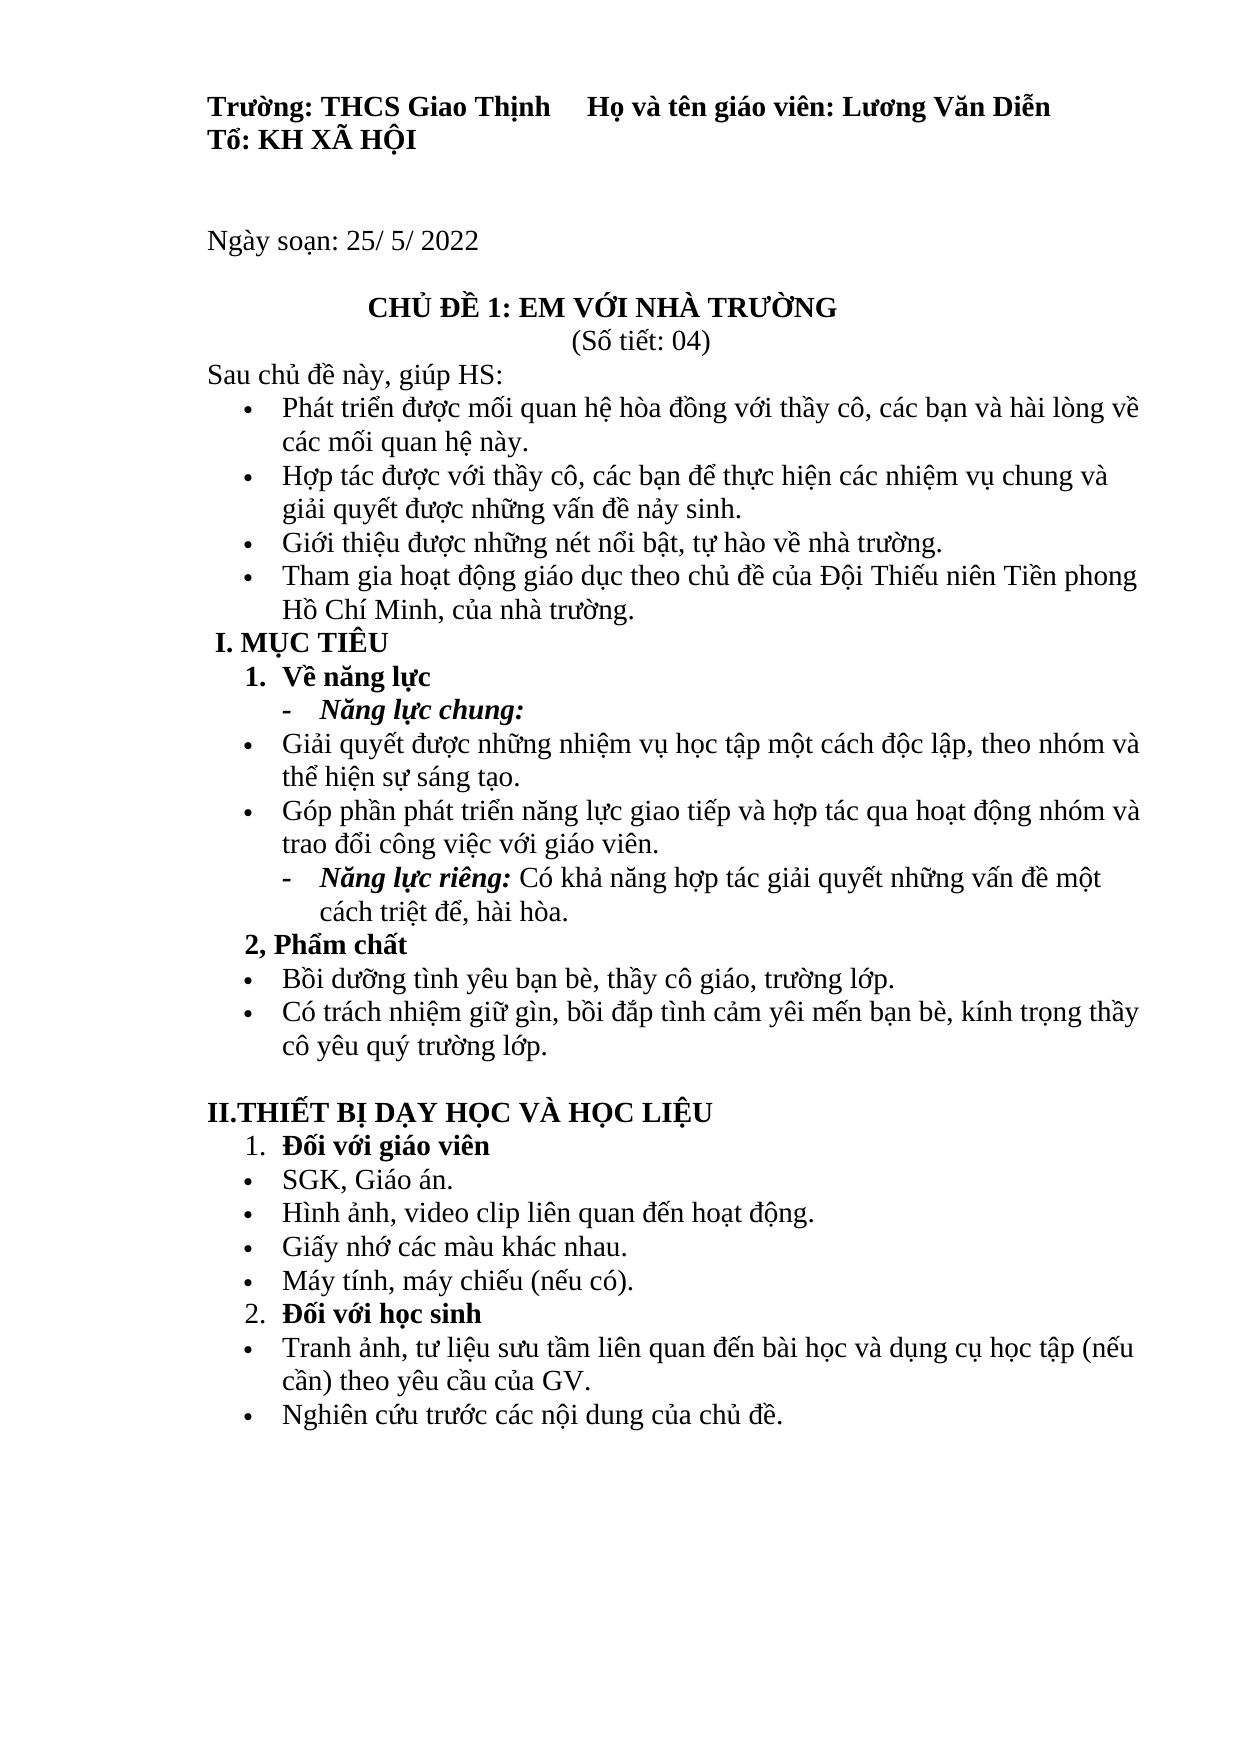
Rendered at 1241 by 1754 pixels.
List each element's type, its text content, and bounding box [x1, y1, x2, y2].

text I. MỤC TIÊU [207, 625, 1152, 659]
list Hình ảnh, video clip liên quan đến hoạt động. [244, 1196, 1152, 1229]
text Ngày soạn: 25/ 5/ 2022 [207, 223, 1152, 256]
list Góp phần phát triển năng lực giao tiếp và hợp tác qua hoạt động nhóm và trao đổi công việc với giáo viên. [244, 793, 1152, 860]
text Tổ: KH XÃ HỘI [207, 122, 1152, 156]
list Giới thiệu được những nét nổi bật, tự hào về nhà trường. [244, 525, 1152, 558]
list Có trách nhiệm giữ gìn, bồi đắp tình cảm yêi mến bạn bè, kính trọng thầy cô yêu quý trường lớp. [244, 994, 1152, 1061]
list Về năng lực [244, 659, 1152, 692]
text (Số tiết: 04) [207, 323, 1152, 357]
list Phát triển được mối quan hệ hòa đồng với thầy cô, các bạn và hài lòng về các mối quan hệ này. [244, 391, 1152, 458]
list Bồi dưỡng tình yêu bạn bè, thầy cô giáo, trường lớp. [244, 961, 1152, 994]
list Tranh ảnh, tư liệu sưu tầm liên quan đến bài học và dụng cụ học tập (nếu cần) theo yêu cầu của GV. [244, 1330, 1152, 1397]
list Giấy nhớ các màu khác nhau. [244, 1229, 1152, 1263]
list Tham gia hoạt động giáo dục theo chủ đề của Đội Thiếu niên Tiền phong Hồ Chí Minh, của nhà trường. [244, 558, 1152, 625]
list Nghiên cứu trước các nội dung của chủ đề. [244, 1397, 1152, 1430]
list Máy tính, máy chiếu (nếu có). [244, 1263, 1152, 1296]
text Sau chủ đề này, giúp HS: [207, 357, 1152, 391]
text 2, Phẩm chất [244, 927, 1152, 961]
list Hợp tác được với thầy cô, các bạn để thực hiện các nhiệm vụ chung và giải quyết được những vấn đề nảy sinh. [244, 458, 1152, 525]
text CHỦ ĐỀ 1: EM VỚI NHÀ TRƯỜNG [207, 290, 1152, 323]
list Năng lực chung: [282, 692, 1152, 726]
list Giải quyết được những nhiệm vụ học tập một cách độc lập, theo nhóm và thể hiện sự sáng tạo. [244, 726, 1152, 793]
list Đối với học sinh [244, 1296, 1152, 1330]
list SGK, Giáo án. [244, 1162, 1152, 1196]
list Năng lực riêng: Có khả năng hợp tác giải quyết những vấn đề một cách triệt để, hài hòa. [282, 860, 1152, 927]
text II.THIẾT BỊ DẠY HỌC VÀ HỌC LIỆU [207, 1095, 1152, 1128]
list Đối với giáo viên [244, 1128, 1152, 1162]
text Trường: THCS Giao Thịnh Họ và tên giáo viên: Lương Văn Diễn [207, 89, 1152, 122]
